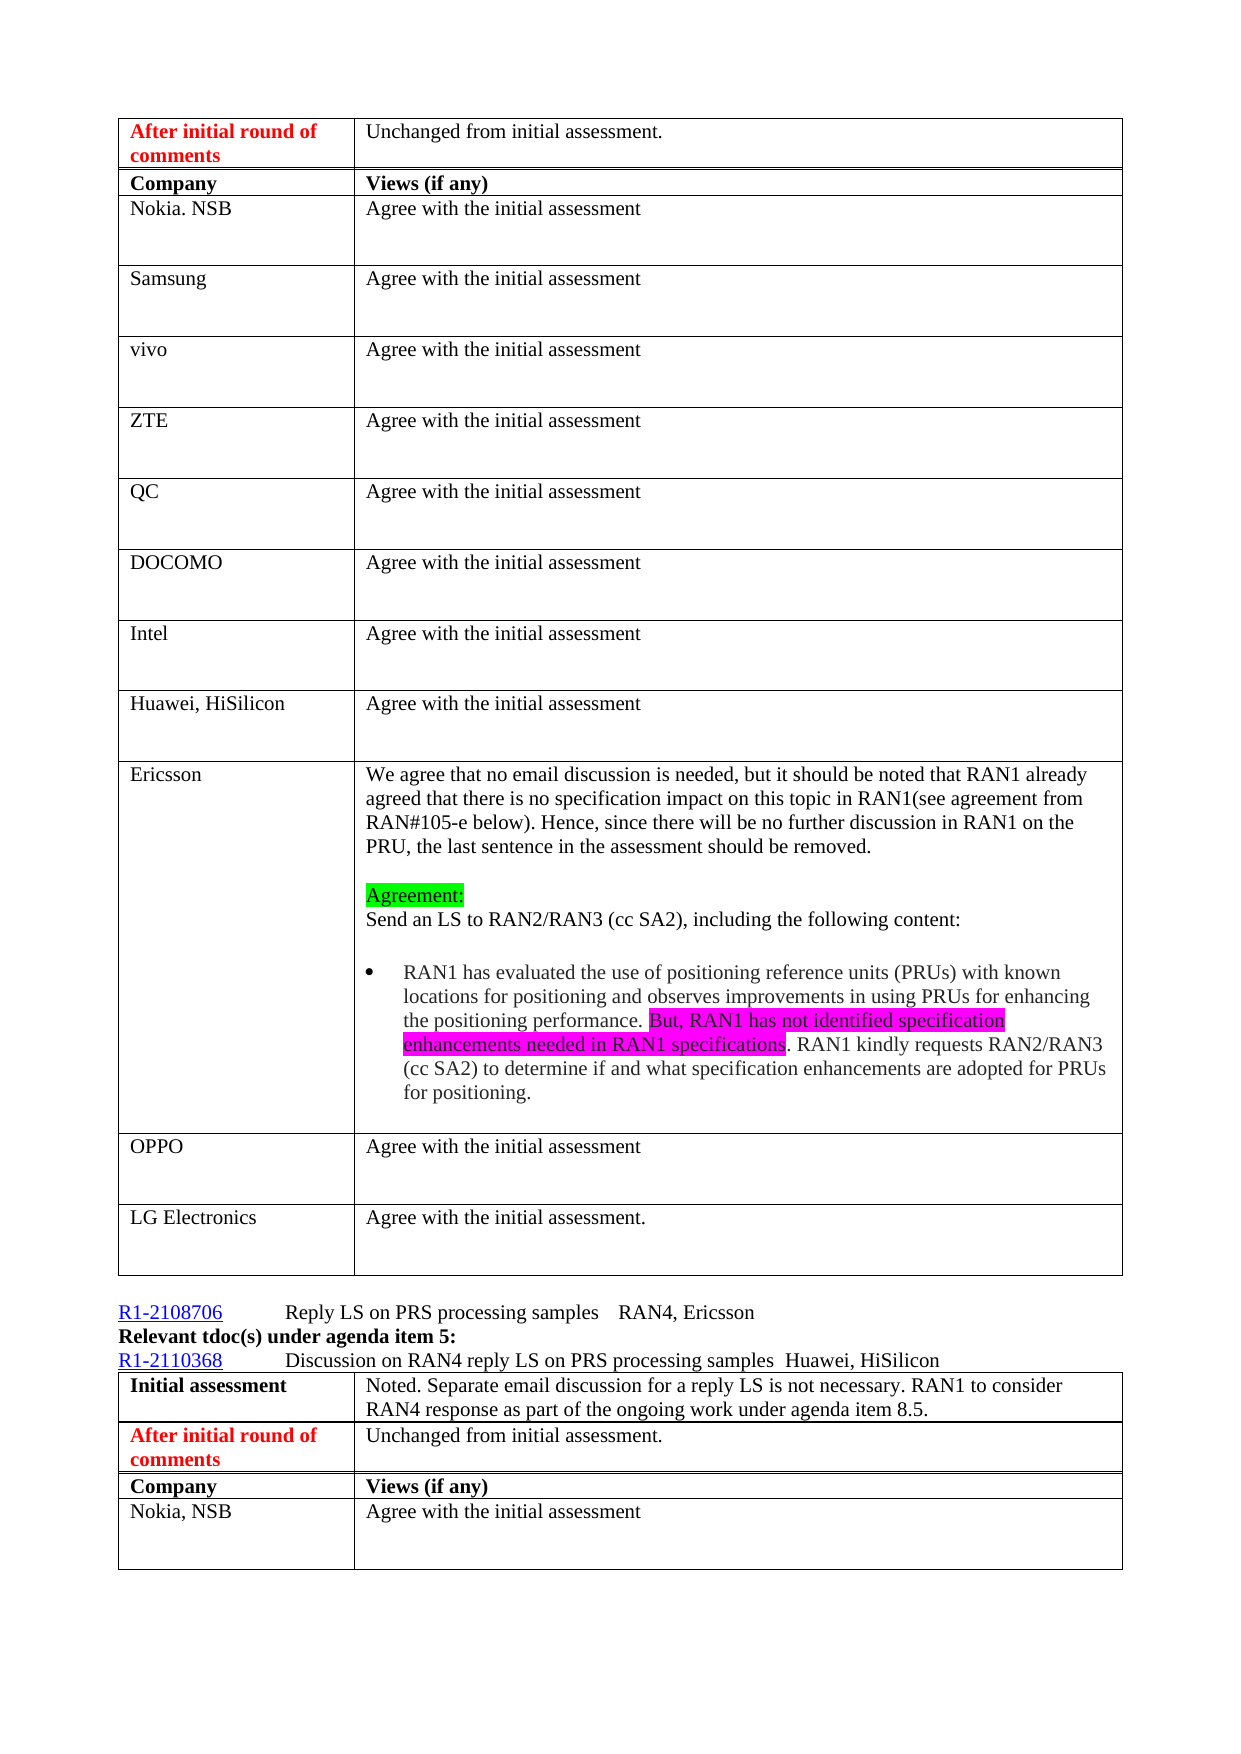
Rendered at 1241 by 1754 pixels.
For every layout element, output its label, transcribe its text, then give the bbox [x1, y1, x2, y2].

table_cell After initial round of comments [119, 119, 354, 167]
table_cell Unchanged from initial assessment. [355, 119, 1122, 167]
table_cell Company [119, 1474, 354, 1498]
text R1-2108706 Reply LS on PRS processing samples RAN4, Ericsson [118, 1300, 1122, 1324]
table_cell Agree with the initial assessment [355, 550, 1122, 619]
table_cell Unchanged from initial assessment. [355, 1423, 1122, 1471]
table_cell Agree with the initial assessment [355, 196, 1122, 265]
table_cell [355, 1499, 1122, 1569]
table_cell Intel [119, 621, 354, 690]
table_cell Nokia, NSB [119, 1499, 354, 1569]
text Relevant tdoc(s) under agenda item 5: [118, 1324, 1122, 1348]
table_cell ZTE [119, 408, 354, 478]
table_cell Huawei, HiSilicon [119, 691, 354, 761]
table_cell Agree with the initial assessment [355, 266, 1122, 336]
table_cell Nokia. NSB [119, 196, 354, 265]
table_cell We agree that no email discussion is needed, but it should be noted that RAN1 already agreed that there is no specification impact on this topic in RAN1(see agreement from RAN#105-e below). Hence, since there will be no further discussion in RAN1 on the PRU, the last sentence in the assessment should be removed. Agreement: Send an LS to RAN2/RAN3 (cc SA2), including the following content: RAN1 has evaluated the use of positioning reference units (PRUs) with known locations for positioning and observes improvements in using PRUs for enhancing the positioning performance. But, RAN1 has not identified specification enhancements needed in RAN1 specifications. RAN1 kindly requests RAN2/RAN3 (cc SA2) to determine if and what specification enhancements are adopted for PRUs for positioning. [355, 762, 1122, 1133]
table_cell Agree with the initial assessment [355, 691, 1122, 761]
table_cell Views (if any) [355, 170, 1122, 194]
table_cell Ericsson [119, 762, 354, 1133]
table_header Initial assessment [119, 1373, 354, 1421]
table_cell Agree with the initial assessment [355, 621, 1122, 690]
table_cell QC [119, 479, 354, 549]
table_cell Samsung [119, 266, 354, 336]
table_cell OPPO [119, 1134, 354, 1204]
table_cell Company [119, 170, 354, 194]
table_cell After initial round of comments [119, 1423, 354, 1471]
table_cell Agree with the initial assessment [355, 337, 1122, 407]
table_cell Agree with the initial assessment [355, 479, 1122, 549]
table_cell Agree with the initial assessment [355, 1134, 1122, 1204]
table_cell DOCOMO [119, 550, 354, 619]
table_header Noted. Separate email discussion for a reply LS is not necessary. RAN1 to consider RAN4 response as part of the ongoing work under agenda item 8.5. [355, 1373, 1122, 1421]
table_cell Views (if any) [355, 1474, 1122, 1498]
table_cell Agree with the initial assessment [355, 408, 1122, 478]
table_cell LG Electronics [119, 1205, 354, 1275]
text R1-2110368 Discussion on RAN4 reply LS on PRS processing samples Huawei, HiSilicon [118, 1348, 1122, 1372]
table_cell vivo [119, 337, 354, 407]
table_cell Agree with the initial assessment. [355, 1205, 1122, 1275]
